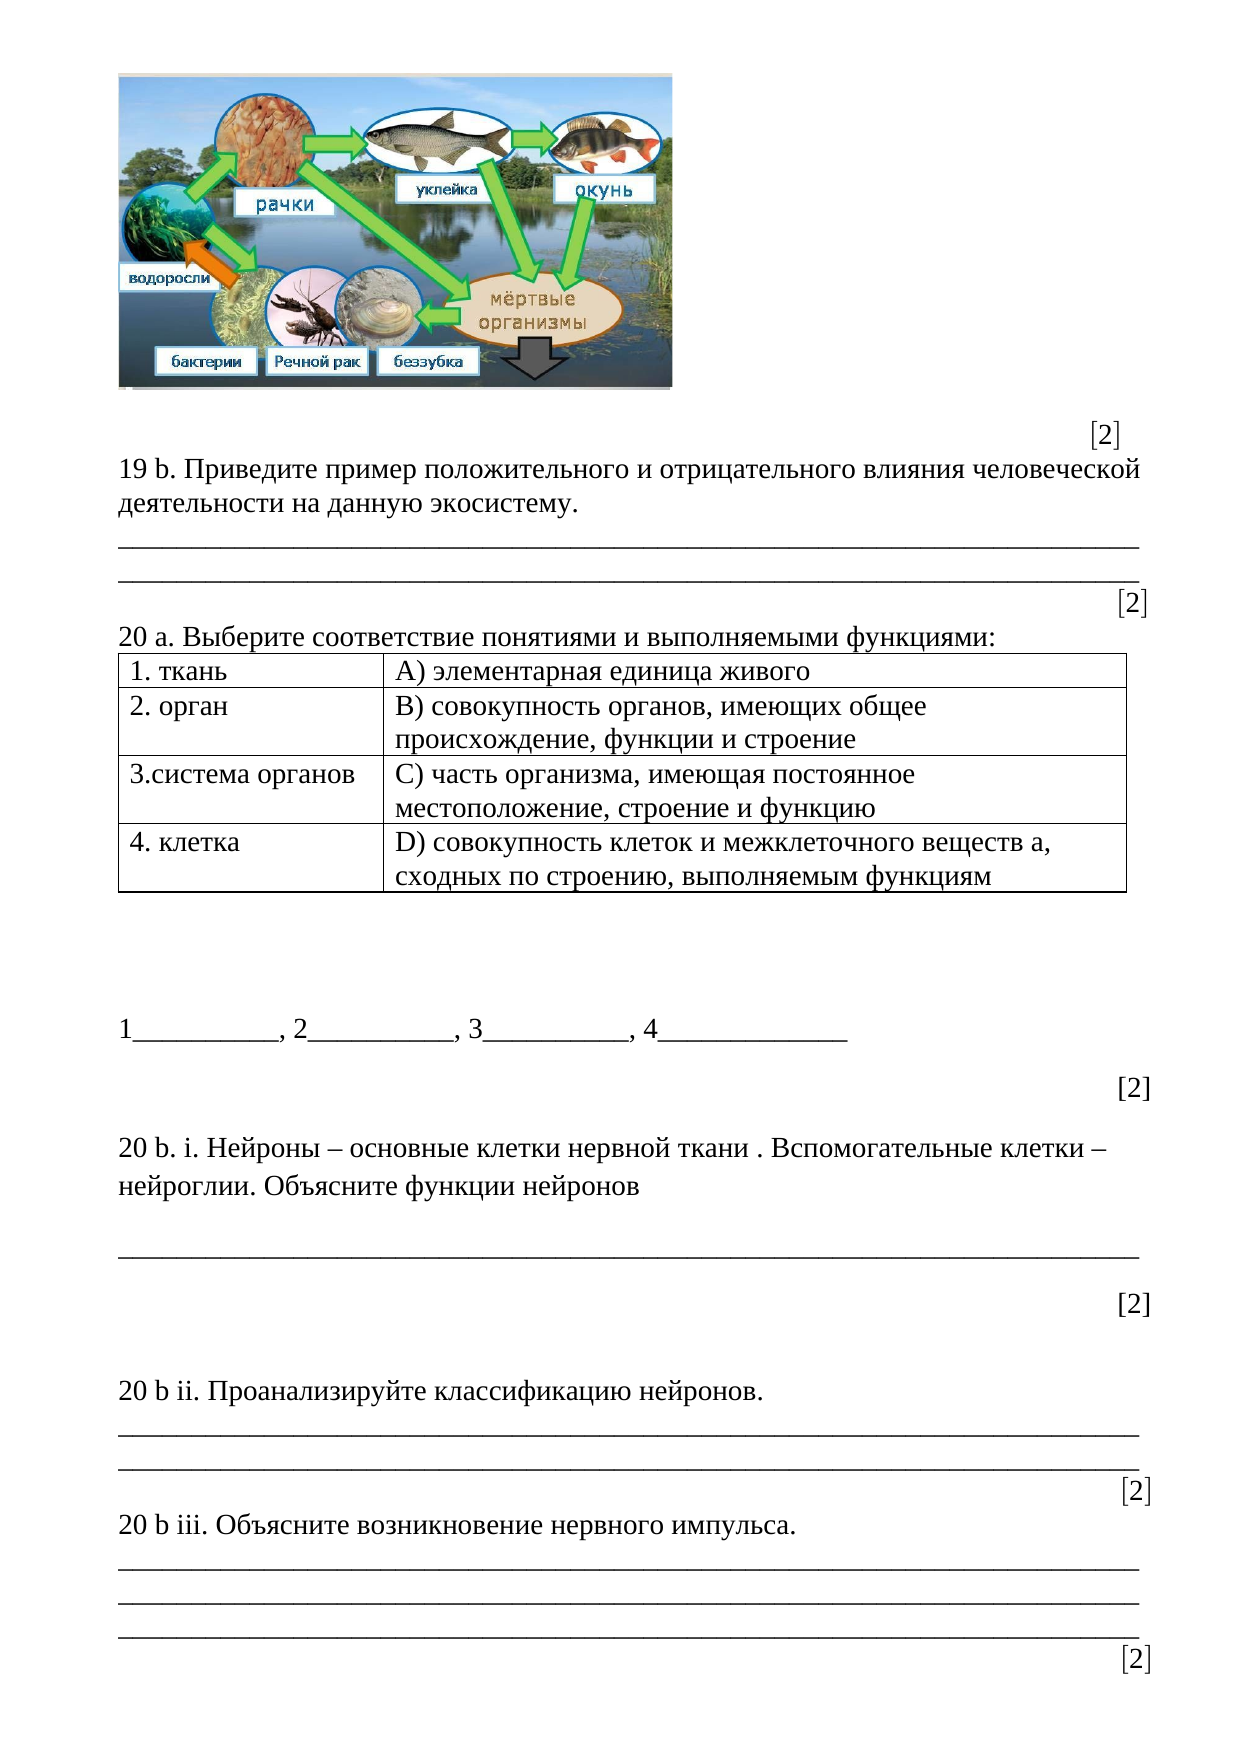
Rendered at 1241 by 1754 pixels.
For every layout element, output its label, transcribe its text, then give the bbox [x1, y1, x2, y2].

text 2 [118, 585, 1152, 619]
text 2 [118, 1641, 1152, 1675]
text 2 [118, 417, 1152, 451]
text 19 b. Приведите пример положительного и отрицательного влияния человеческой деятельности на данную экосистему. [118, 451, 1152, 518]
table_header 1__________, 2__________, 3__________, 4_____________ [2] 20 b. i. Нейроны – основные клетки нервной ткани . Вспомогательные клетки – нейроглии. Объясните функции нейронов ______________________________________________________________________ [107, 653, 1163, 1286]
text __________________________________________________________________________________________________________________________________________________________________________________________________________________ [118, 1541, 1152, 1641]
text ____________________________________________________________________________________________________________________________________________ [118, 1406, 1152, 1473]
picture [118, 73, 673, 390]
table_cell [2] [107, 1286, 1163, 1373]
text 2 [118, 1473, 1152, 1507]
text 20 b ii. Проанализируйте классификацию нейронов. [118, 1373, 1152, 1406]
text 20 b iii. Объясните возникновение нервного импульса. [118, 1507, 1152, 1541]
text 20 а. Выберите соответствие понятиями и выполняемыми функциями: [118, 619, 1152, 652]
text ____________________________________________________________________________________________________________________________________________ [118, 518, 1152, 585]
